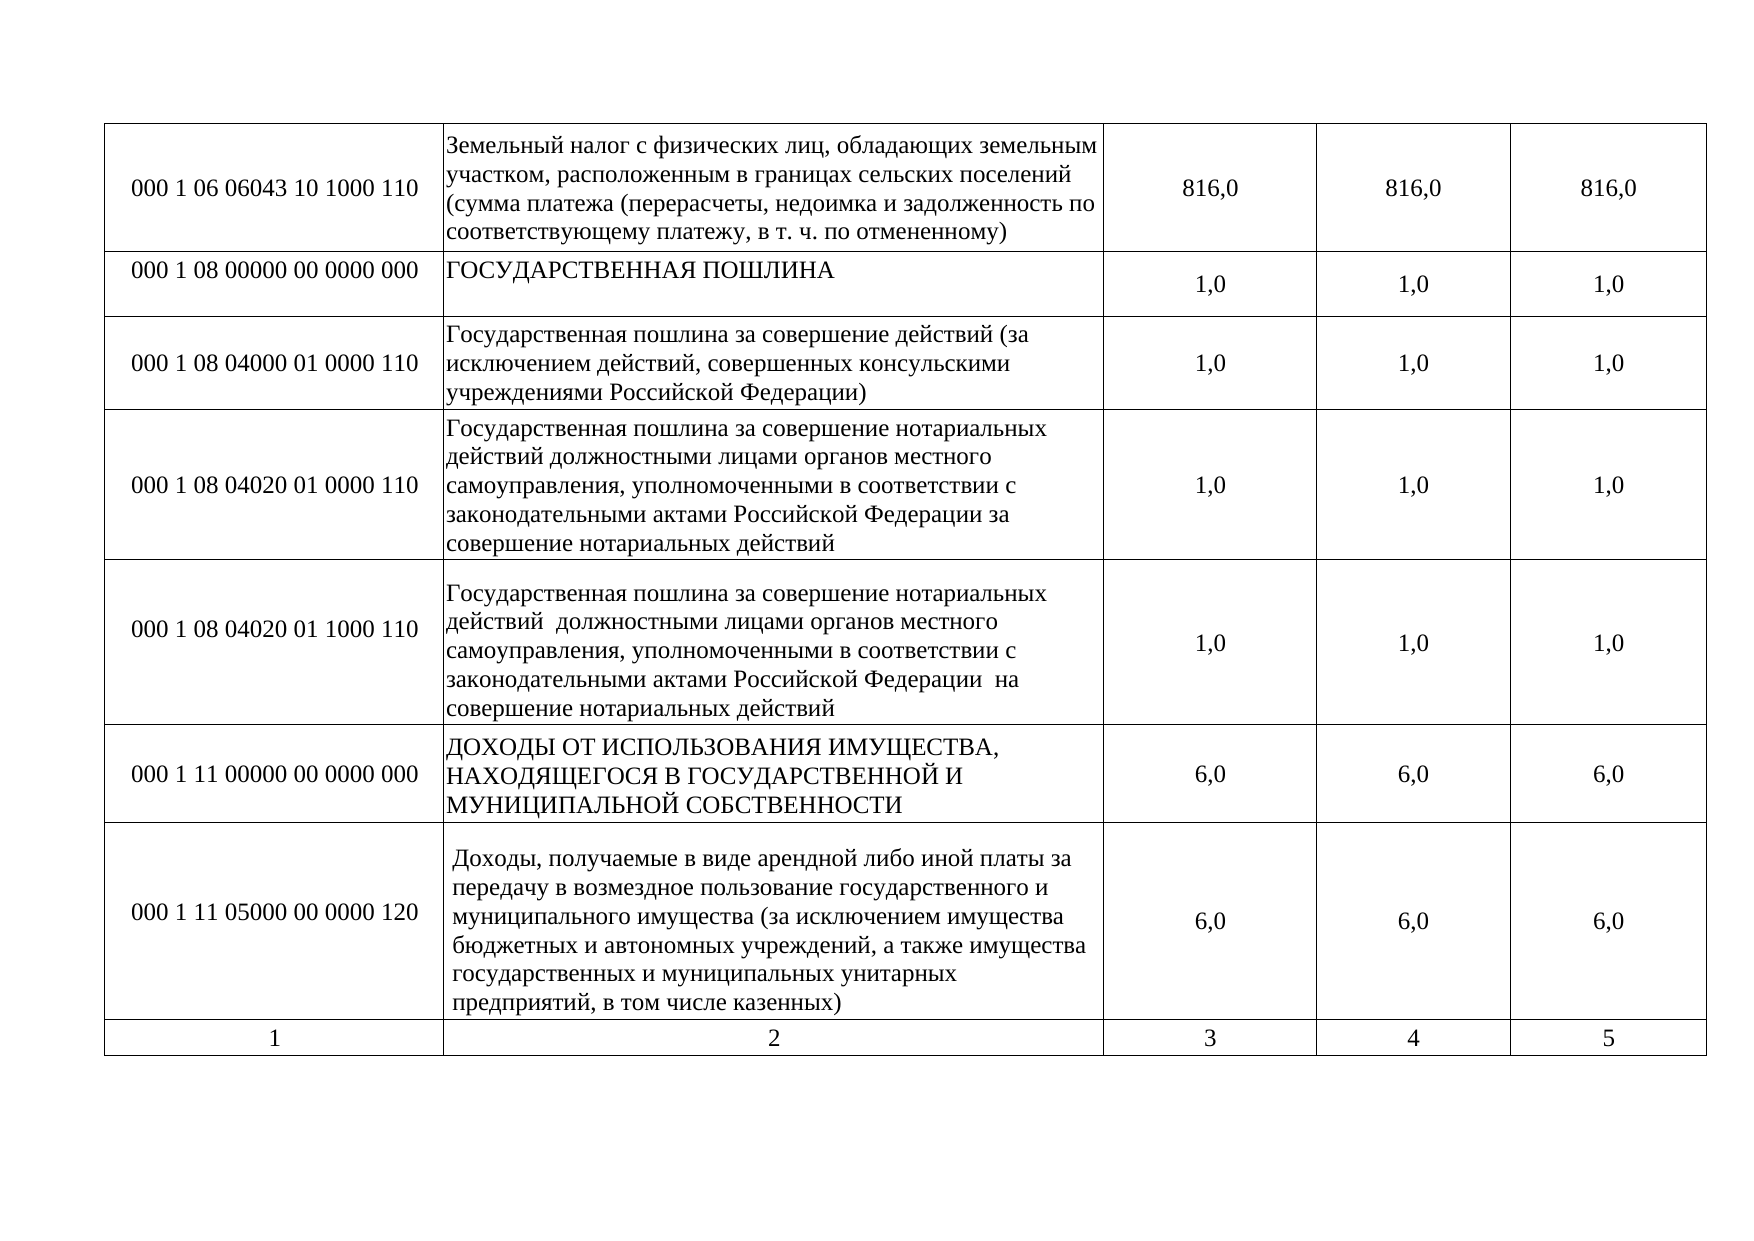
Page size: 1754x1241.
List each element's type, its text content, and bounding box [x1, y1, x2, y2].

table_cell 816,0 [1317, 124, 1510, 251]
table_cell Доходы, получаемые в виде арендной либо иной платы за передачу в возмездное пользование государственного и муниципального имущества (за исключением имущества бюджетных и автономных учреждений, а также имущества государственных и муниципальных унитарных предприятий, в том числе казенных) [444, 823, 1103, 1019]
table_cell 1,0 [1511, 317, 1706, 409]
table_cell 2 [444, 1020, 1103, 1054]
table_cell 6,0 [1104, 823, 1316, 1019]
table_cell ДОХОДЫ ОТ ИСПОЛЬЗОВАНИЯ ИМУЩЕСТВА, НАХОДЯЩЕГОСЯ В ГОСУДАРСТВЕННОЙ И МУНИЦИПАЛЬНОЙ СОБСТВЕННОСТИ [444, 725, 1103, 822]
table_cell 4 [1317, 1020, 1510, 1054]
table_cell 1,0 [1104, 560, 1316, 724]
table_cell 000 1 08 04000 01 0000 110 [105, 317, 443, 409]
table_cell ГОСУДАРСТВЕННАЯ ПОШЛИНА [444, 252, 1103, 316]
table_cell 1,0 [1104, 252, 1316, 316]
table_cell 6,0 [1104, 725, 1316, 822]
table_cell 1,0 [1511, 560, 1706, 724]
table_cell 1,0 [1511, 252, 1706, 316]
table_cell Государственная пошлина за совершение нотариальных действий должностными лицами органов местного самоуправления, уполномоченными в соответствии с законодательными актами Российской Федерации на совершение нотариальных действий [444, 560, 1103, 724]
table_cell 1,0 [1317, 317, 1510, 409]
table_cell 000 1 11 00000 00 0000 000 [105, 725, 443, 822]
table_cell 1 [105, 1020, 443, 1054]
table_cell 3 [1104, 1020, 1316, 1054]
table_cell 1,0 [1511, 410, 1706, 559]
table_cell 000 1 11 05000 00 0000 120 [105, 823, 443, 1019]
table_cell 1,0 [1317, 560, 1510, 724]
table_cell 6,0 [1511, 725, 1706, 822]
table_cell Государственная пошлина за совершение действий (за исключением действий, совершенных консульскими учреждениями Российской Федерации) [444, 317, 1103, 409]
table_cell 1,0 [1104, 410, 1316, 559]
table_cell 6,0 [1511, 823, 1706, 1019]
table_cell Земельный налог с физических лиц, обладающих земельным участком, расположенным в границах сельских поселений (сумма платежа (перерасчеты, недоимка и задолженность по соответствующему платежу, в т. ч. по отмененному) [444, 124, 1103, 251]
table_cell 000 1 08 04020 01 0000 110 [105, 410, 443, 559]
table_cell 6,0 [1317, 823, 1510, 1019]
table_cell 1,0 [1317, 410, 1510, 559]
table_cell Государственная пошлина за совершение нотариальных действий должностными лицами органов местного самоуправления, уполномоченными в соответствии с законодательными актами Российской Федерации за совершение нотариальных действий [444, 410, 1103, 559]
table_cell 000 1 06 06043 10 1000 110 [105, 124, 443, 251]
table_cell 6,0 [1317, 725, 1510, 822]
table_cell 5 [1511, 1020, 1706, 1054]
table_cell 1,0 [1317, 252, 1510, 316]
table_cell 1,0 [1104, 317, 1316, 409]
table_cell 816,0 [1104, 124, 1316, 251]
table_cell 000 1 08 04020 01 1000 110 [105, 560, 443, 724]
table_cell 000 1 08 00000 00 0000 000 [105, 252, 443, 316]
table_cell 816,0 [1511, 124, 1706, 251]
